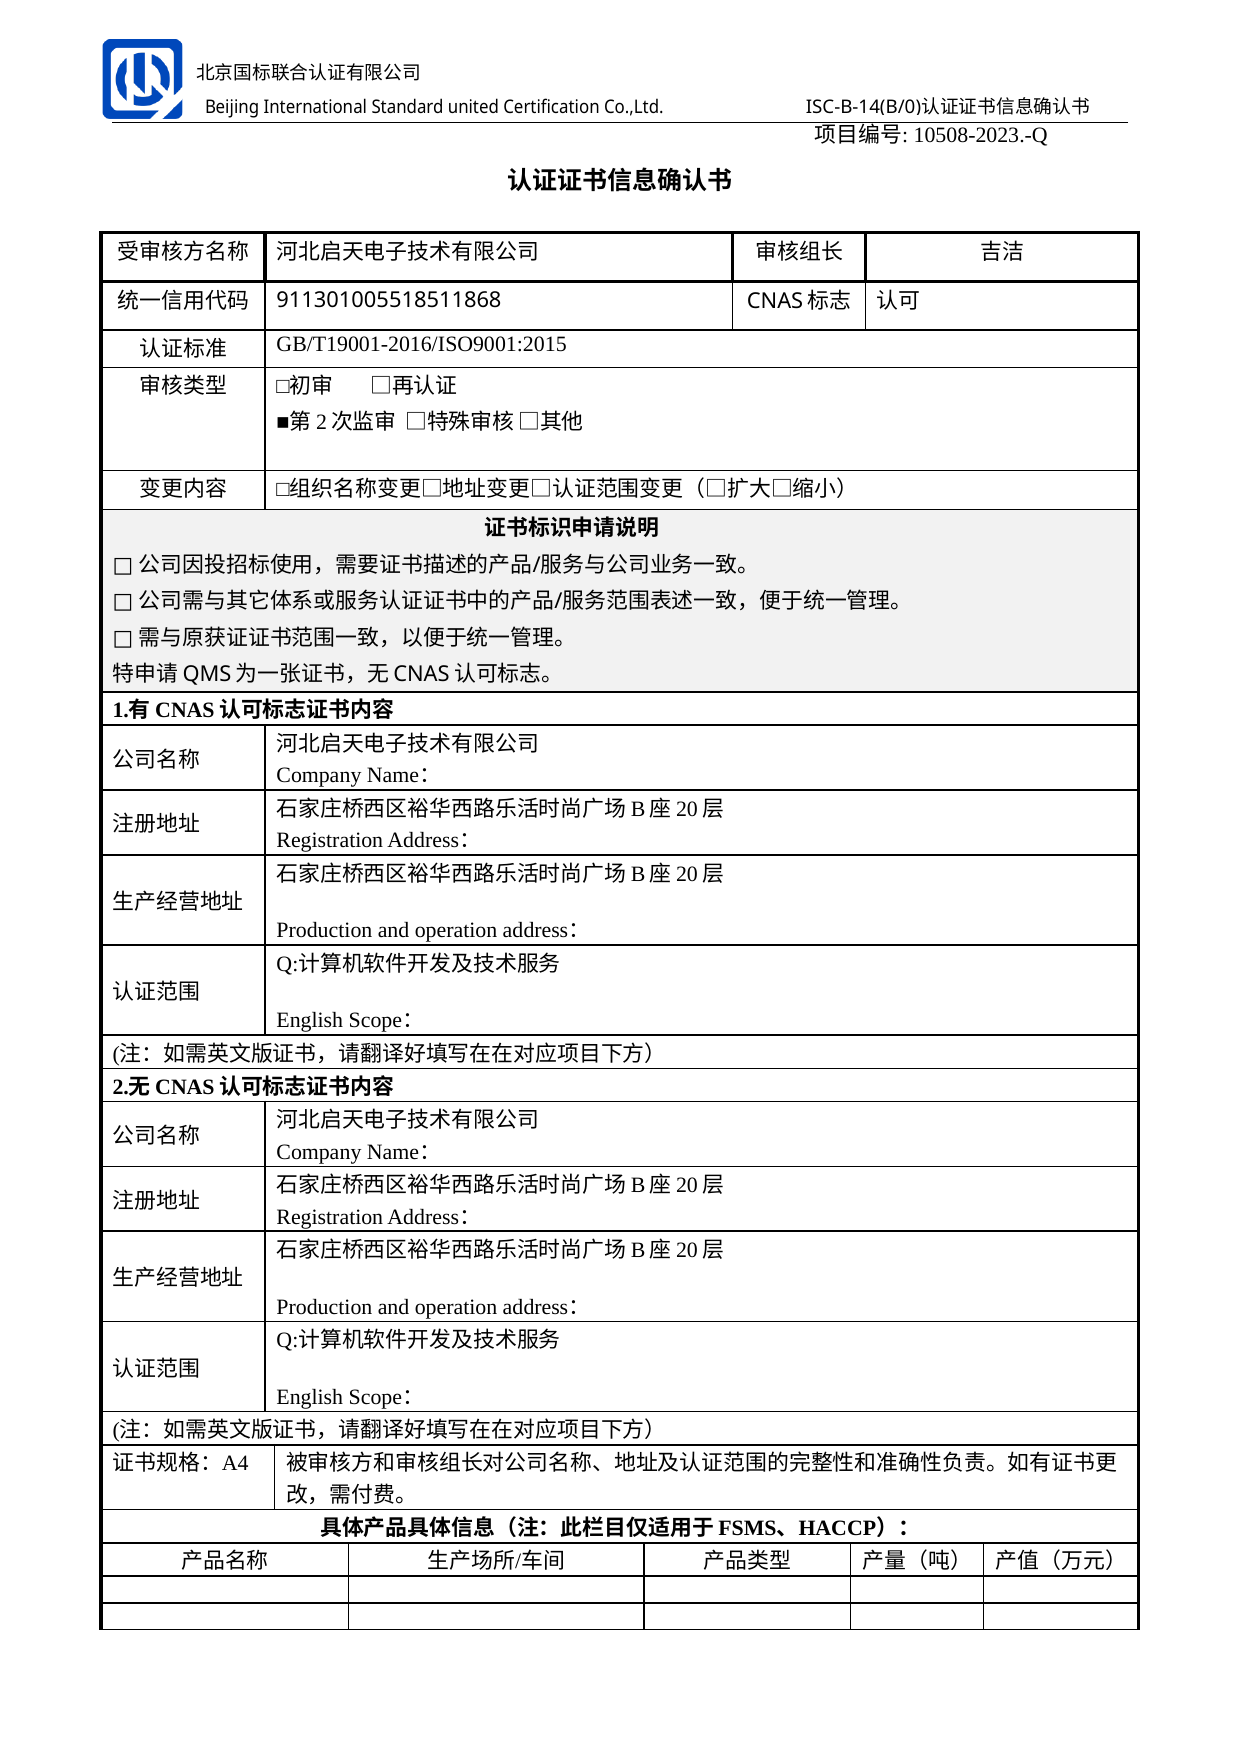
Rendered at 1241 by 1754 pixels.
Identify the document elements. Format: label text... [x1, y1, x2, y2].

table_cell [851, 1577, 983, 1602]
table_cell 公司名称 [103, 1102, 264, 1166]
table_cell 生产场所/车间 [349, 1544, 643, 1575]
table_cell 石家庄桥西区裕华西路乐活时尚广场B座20层 Registration Address： [266, 791, 1137, 854]
table_cell (注：如需英文版证书，请翻译好填写在在对应项目下方） [103, 1412, 1137, 1444]
picture [102, 39, 183, 119]
table_cell [984, 1577, 1137, 1602]
table_cell [103, 1604, 348, 1629]
table_cell 生产经营地址 [103, 856, 264, 944]
table_cell [984, 1604, 1137, 1629]
table_cell 认可 [866, 283, 1137, 329]
table_cell 认证范围 [103, 1322, 264, 1411]
text 项目编号: 10508-2023.-Q [112, 123, 1128, 148]
table_cell Q:计算机软件开发及技术服务 English Scope： [266, 1322, 1137, 1411]
table_header 河北启天电子技术有限公司 [267, 234, 731, 280]
table_cell [103, 1577, 348, 1602]
table_cell CNAS标志 [733, 283, 865, 329]
table_cell □组织名称变更□地址变更□认证范围变更（□扩大□缩小） [266, 471, 1137, 509]
table_cell 产品类型 [645, 1544, 850, 1575]
table_cell 公司名称 [103, 726, 264, 789]
table_cell 变更内容 [103, 471, 264, 509]
table_cell 河北启天电子技术有限公司 Company Name： [266, 1102, 1137, 1166]
table_cell 1.有CNAS认可标志证书内容 [103, 693, 1137, 724]
table_cell 注册地址 [103, 1167, 264, 1230]
table_cell 认证标准 [103, 331, 264, 366]
table_cell 产值（万元） [984, 1544, 1137, 1575]
table_cell 911301005518511868 [266, 283, 732, 329]
table_cell [349, 1604, 643, 1629]
table_cell 统一信用代码 [103, 283, 264, 329]
table_cell 石家庄桥西区裕华西路乐活时尚广场B座20层 Registration Address： [266, 1167, 1137, 1230]
table_cell 认证范围 [103, 946, 264, 1034]
table_header 审核组长 [734, 234, 864, 280]
table_cell [645, 1577, 850, 1602]
text 认证证书信息确认书 [112, 160, 1128, 197]
table_cell 石家庄桥西区裕华西路乐活时尚广场B座20层 Production and operation address： [266, 856, 1137, 944]
table_cell □初审 □再认证 ■第2次监审 □特殊审核 □其他 [266, 368, 1137, 470]
table_cell [851, 1604, 983, 1629]
table_cell GB/T19001-2016/ISO9001:2015 [266, 331, 1137, 366]
table_cell Q:计算机软件开发及技术服务 English Scope： [266, 946, 1137, 1034]
table_cell 证书规格：A4 [103, 1446, 274, 1509]
table_header 吉洁 [867, 234, 1137, 280]
table_header 受审核方名称 [103, 234, 263, 280]
table_cell 具体产品具体信息（注：此栏目仅适用于FSMS、HACCP）： [103, 1510, 1137, 1542]
table_cell 注册地址 [103, 791, 264, 854]
table_cell [645, 1604, 850, 1629]
table_cell 证书标识申请说明 □ 公司因投招标使用，需要证书描述的产品/服务与公司业务一致。 □ 公司需与其它体系或服务认证证书中的产品/服务范围表述一致，便于统一管理。 □ 需与原获证证书范围一致，以便于统一管理。 特申请QMS为一张证书，无CNAS认可标志。 [103, 510, 1137, 691]
table_cell [349, 1577, 643, 1602]
table_cell 审核类型 [103, 368, 264, 470]
table_cell 被审核方和审核组长对公司名称、地址及认证范围的完整性和准确性负责。如有证书更改，需付费。 [275, 1446, 1137, 1509]
table_cell 2.无CNAS认可标志证书内容 [103, 1069, 1137, 1101]
table_cell 河北启天电子技术有限公司 Company Name： [266, 726, 1137, 789]
table_cell 石家庄桥西区裕华西路乐活时尚广场B座20层 Production and operation address： [266, 1232, 1137, 1321]
table_cell 产品名称 [103, 1544, 348, 1575]
table_cell 产量（吨） [851, 1544, 983, 1575]
table_cell (注：如需英文版证书，请翻译好填写在在对应项目下方） [103, 1036, 1137, 1067]
table_cell 生产经营地址 [103, 1232, 264, 1321]
